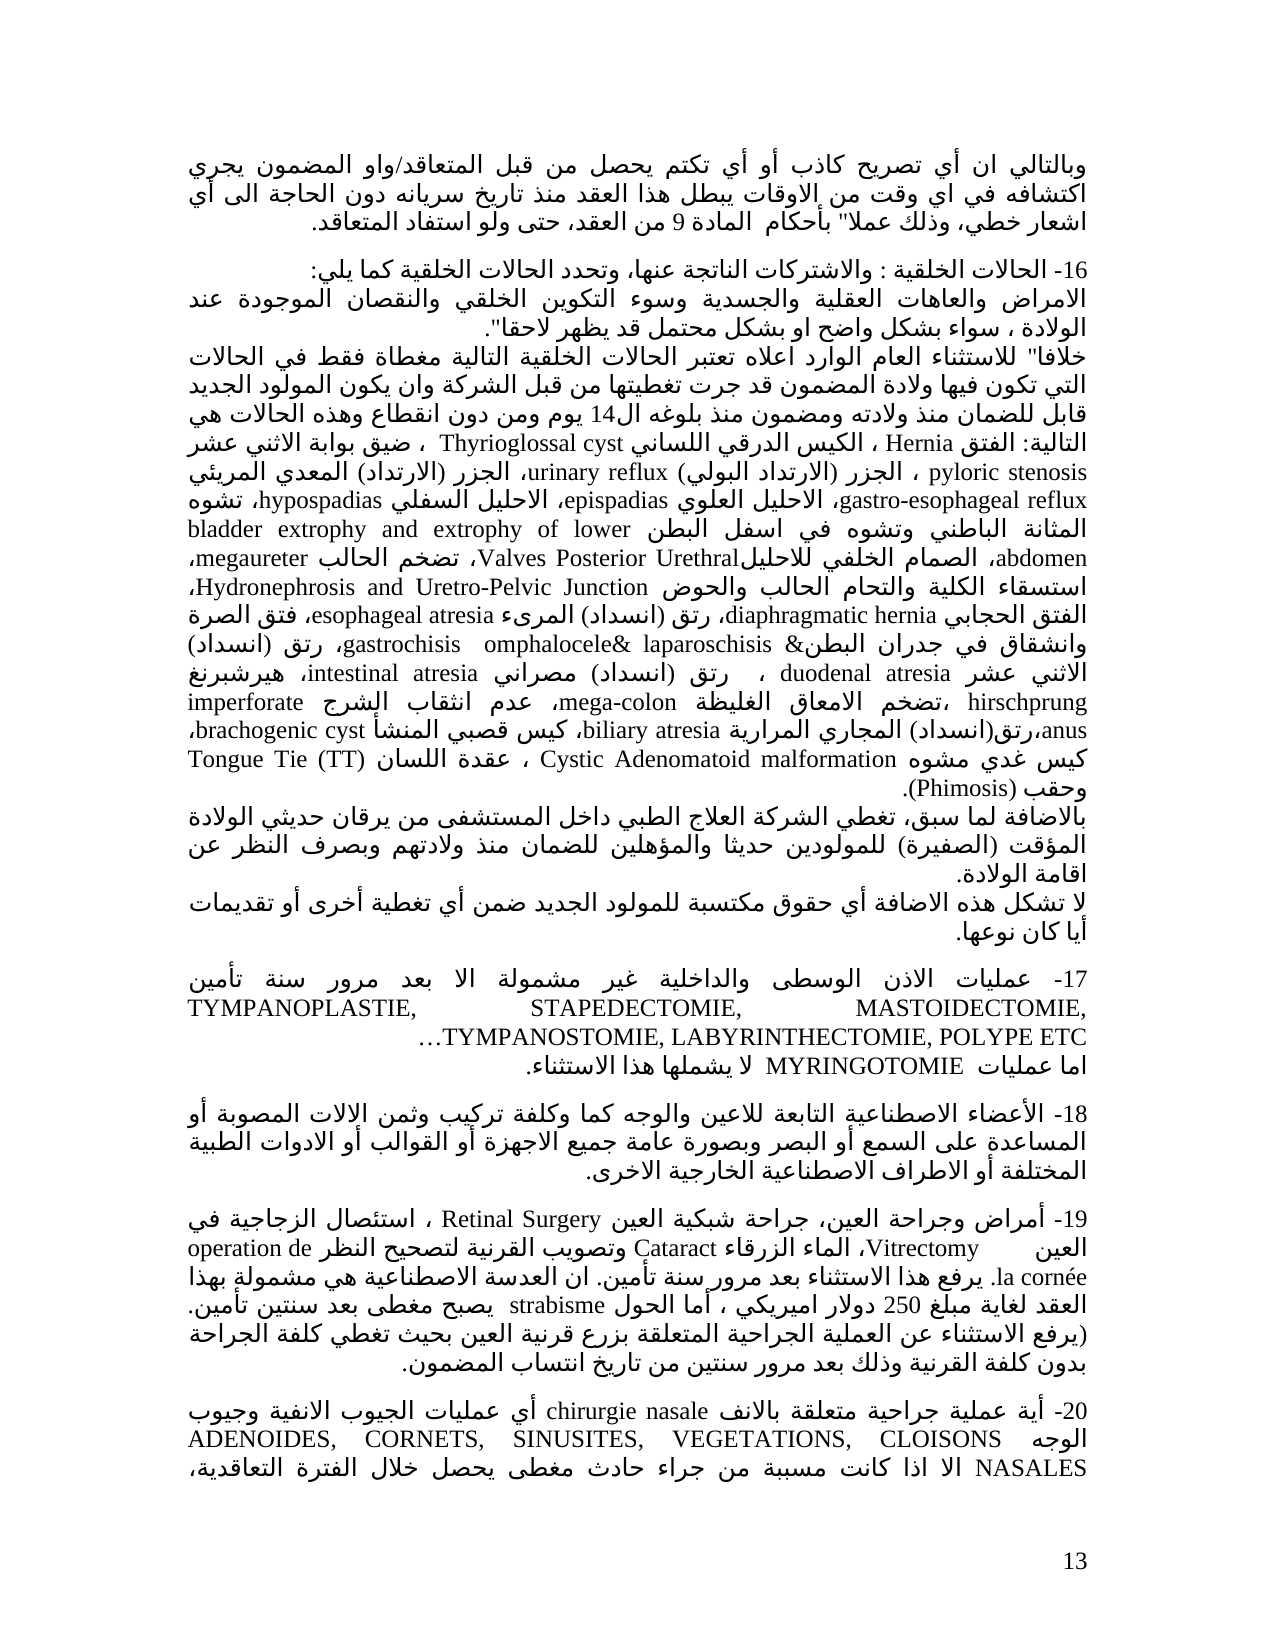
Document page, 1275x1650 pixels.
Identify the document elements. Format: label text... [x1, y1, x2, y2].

text اما عمليات MYRINGOTOMIE لا يشملها هذا الاستثناء. [187, 1051, 1087, 1079]
text 19- أمراض وجراحة العين، جراحة شبكية العين Retinal Surgery ، استئصال الزجاجية في العين Vitrectomy، الماء الزرقاء Cataract وتصويب القرنية لتصحيح النظر operation de la cornée. يرفع هذا الاستثناء بعد مرور سنة تأمين. ان العدسة الاصطناعية هي مشمولة بهذا العقد لغاية مبلغ 250 دولار اميريكي ، أما الحول strabisme يصبح مغطى بعد سنتين تأمين. (يرفع الاستثناء عن العملية الجراحية المتعلقة بزرع قرنية العين بحيث تغطي كلفة الجراحة بدون كلفة القرنية وذلك بعد مرور سنتين من تاريخ انتساب المضمون. [187, 1204, 1087, 1377]
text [187, 1396, 1087, 1482]
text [187, 150, 1087, 236]
text 17- عمليات الاذن الوسطى والداخلية غير مشمولة الا بعد مرور سنة تأمين TYMPANOPLASTIE, STAPEDECTOMIE, MASTOIDECTOMIE, TYMPANOSTOMIE, LABYRINTHECTOMIE, POLYPE ETC… [187, 964, 1087, 1051]
text 16- الحالات الخلقية : والاشتركات الناتجة عنها، وتحدد الحالات الخلقية كما يلي: [187, 255, 1087, 284]
text لا تشكل هذه الاضافة أي حقوق مكتسبة للمولود الجديد ضمن أي تغطية أخرى أو تقديمات أيا كان نوعها. [187, 888, 1087, 945]
text 18- الأعضاء الاصطناعية التابعة للاعين والوجه كما وكلفة تركيب وثمن الالات المصوبة أو المساعدة على السمع أو البصر وبصورة عامة جميع الاجهزة أو القوالب أو الادوات الطبية المختلفة أو الاطراف الاصطناعية الخارجية الاخرى. [187, 1099, 1087, 1185]
text الامراض والعاهات العقلية والجسدية وسوء التكوين الخلقي والنقصان الموجودة عند الولادة ، سواء بشكل واضح او بشكل محتمل قد يظهر لاحقا". [187, 284, 1087, 342]
text خلافا" للاستثناء العام الوارد اعلاه تعتبر الحالات الخلقية التالية مغطاة فقط في الحالات التي تكون فيها ولادة المضمون قد جرت تغطيتها من قبل الشركة وان يكون المولود الجديد قابل للضمان منذ ولادته ومضمون منذ بلوغه ال14 يوم ومن دون انقطاع وهذه الحالات هي التالية: الفتق Hernia ، الكيس الدرقي اللساني Thyrioglossal cyst ، ضيق بوابة الاثني عشر pyloric stenosis ، الجزر (الارتداد البولي) urinary reflux، الجزر (الارتداد) المعدي المريئي gastro-esophageal reflux، الاحليل العلوي epispadias، الاحليل السفلي hypospadias، تشوه المثانة الباطني وتشوه في اسفل البطن bladder extrophy and extrophy of lower abdomen، الصمام الخلفي للاحليلValves Posterior Urethral، تضخم الحالب megaureter، استسقاء الكلية والتحام الحالب والحوض Hydronephrosis and Uretro-Pelvic Junction، الفتق الحجابي diaphragmatic hernia، رتق (انسداد) المرىء esophageal atresia، فتق الصرة وانشقاق في جدران البطن& gastrochisis omphalocele& laparoschisis، رتق (انسداد) الاثني عشر duodenal atresia ، رتق (انسداد) مصراني intestinal atresia، هيرشبرنغ hirschprung ،تضخم الامعاق الغليظة mega-colon، عدم انثقاب الشرج imperforate anus،رتق(انسداد) المجاري المرارية biliary atresia، كيس قصبي المنشأ brachogenic cyst، كيس غدي مشوه Cystic Adenomatoid malformation ، عقدة اللسان Tongue Tie (TT) وحقب (Phimosis). [187, 342, 1087, 802]
text بالاضافة لما سبق، تغطي الشركة العلاج الطبي داخل المستشفى من يرقان حديثي الولادة المؤقت (الصفيرة) للمولودين حديثا والمؤهلين للضمان منذ ولادتهم وبصرف النظر عن اقامة الولادة. [187, 802, 1087, 888]
